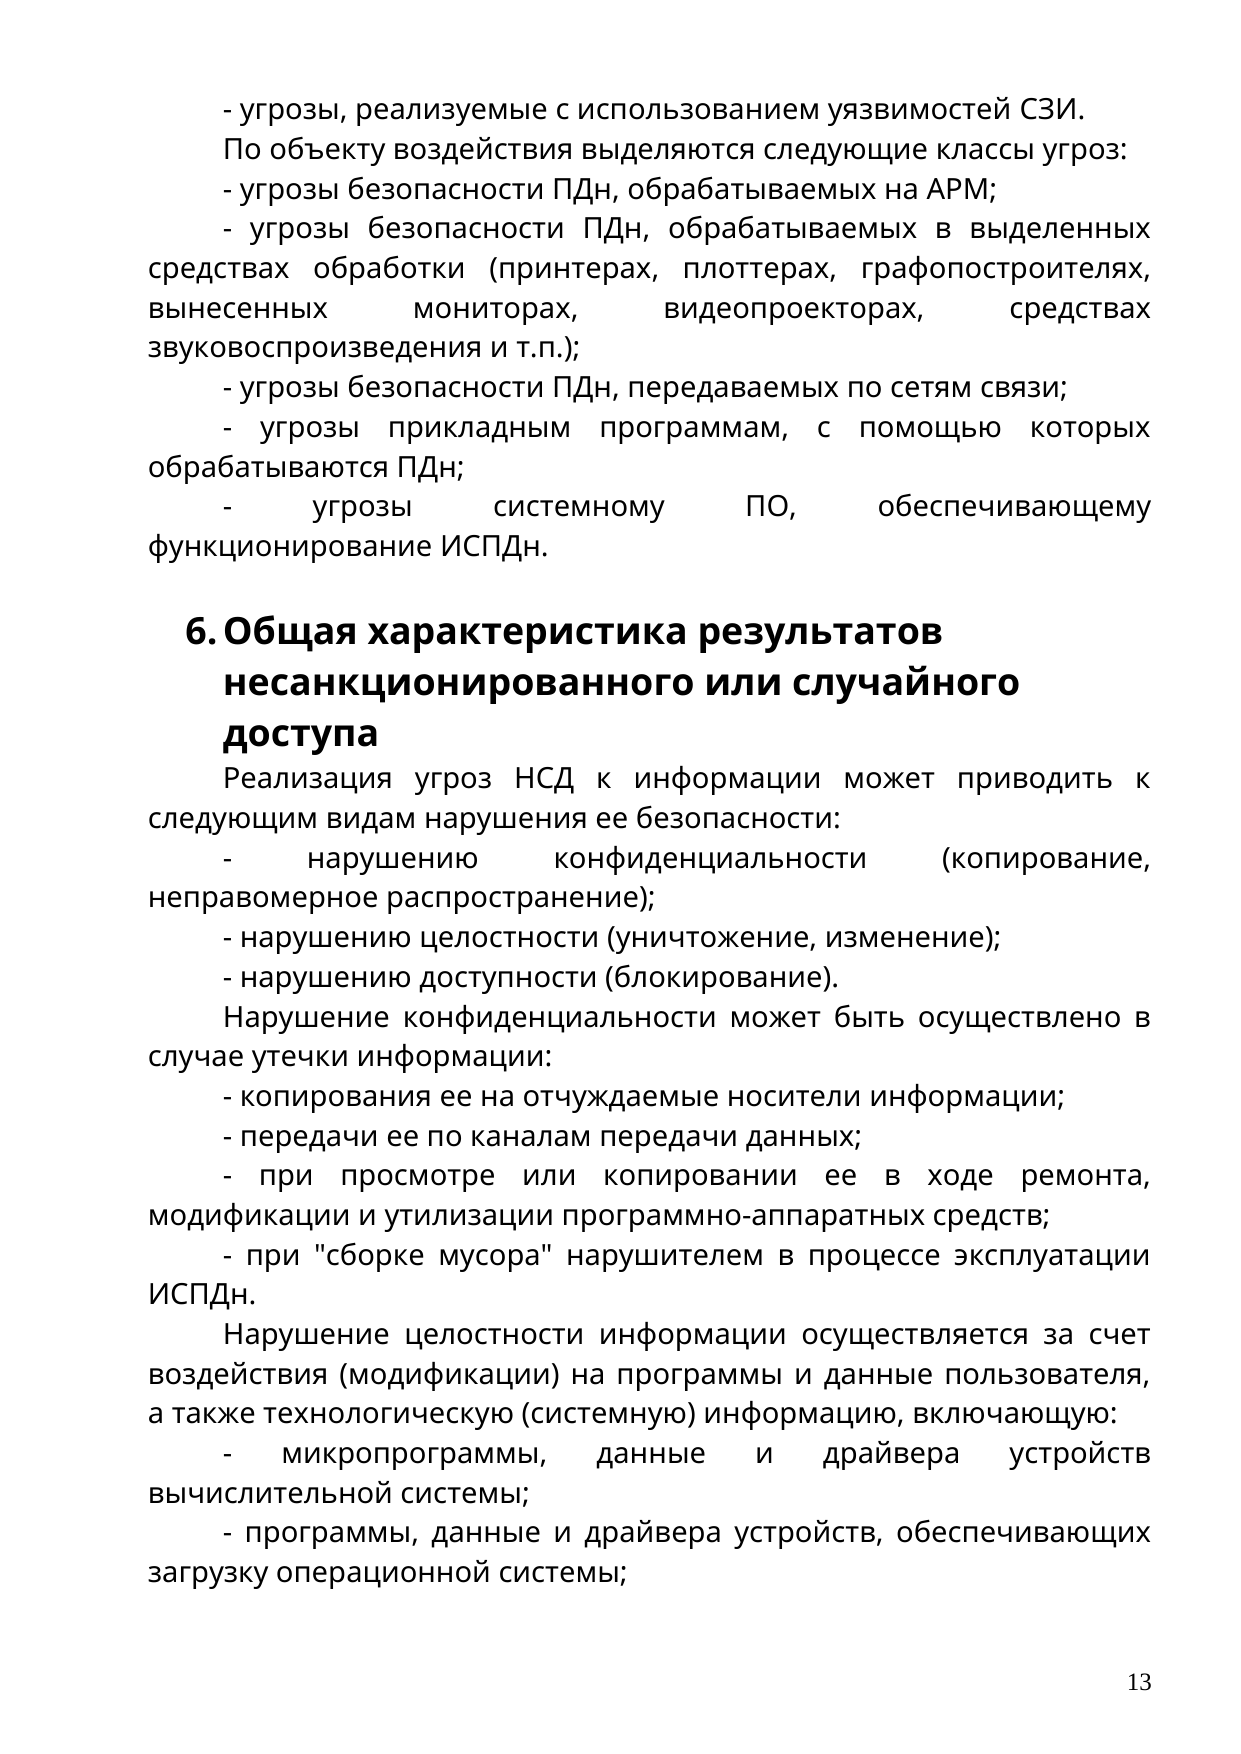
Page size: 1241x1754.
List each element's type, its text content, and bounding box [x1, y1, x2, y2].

text - нарушению доступности (блокирование). [148, 956, 1152, 996]
text - угрозы безопасности ПДн, обрабатываемых в выделенных средствах обработки (принтерах, плоттерах, графопостроителях, вынесенных мониторах, видеопроекторах, средствах звуковоспроизведения и т.п.); [148, 208, 1152, 366]
text - угрозы системному ПО, обеспечивающему функционирование ИСПДн. [148, 486, 1152, 565]
text - угрозы прикладным программам, с помощью которых обрабатываются ПДн; [148, 406, 1152, 486]
list Общая характеристика результатов несанкционированного или случайного доступа [185, 604, 1152, 758]
text - при "сборке мусора" нарушителем в процессе эксплуатации ИСПДн. [148, 1234, 1152, 1313]
text - копирования ее на отчуждаемые носители информации; [148, 1075, 1152, 1115]
text Нарушение целостности информации осуществляется за счет воздействия (модификации) на программы и данные пользователя, а также технологическую (системную) информацию, включающую: [148, 1313, 1152, 1432]
text - нарушению конфиденциальности (копирование, неправомерное распространение); [148, 837, 1152, 916]
text - нарушению целостности (уничтожение, изменение); [148, 916, 1152, 956]
text - угрозы безопасности ПДн, обрабатываемых на АРМ; [148, 168, 1152, 208]
text - угрозы, реализуемые с использованием уязвимостей СЗИ. [148, 89, 1152, 128]
text - передачи ее по каналам передачи данных; [148, 1115, 1152, 1154]
text - программы, данные и драйвера устройств, обеспечивающих загрузку операционной системы; [148, 1512, 1152, 1591]
text - угрозы безопасности ПДн, передаваемых по сетям связи; [148, 366, 1152, 406]
text - микропрограммы, данные и драйвера устройств вычислительной системы; [148, 1432, 1152, 1512]
text - при просмотре или копировании ее в ходе ремонта, модификации и утилизации программно-аппаратных средств; [148, 1154, 1152, 1234]
text Реализация угроз НСД к информации может приводить к следующим видам нарушения ее безопасности: [148, 758, 1152, 837]
text По объекту воздействия выделяются следующие классы угроз: [148, 128, 1152, 168]
text Нарушение конфиденциальности может быть осуществлено в случае утечки информации: [148, 996, 1152, 1075]
